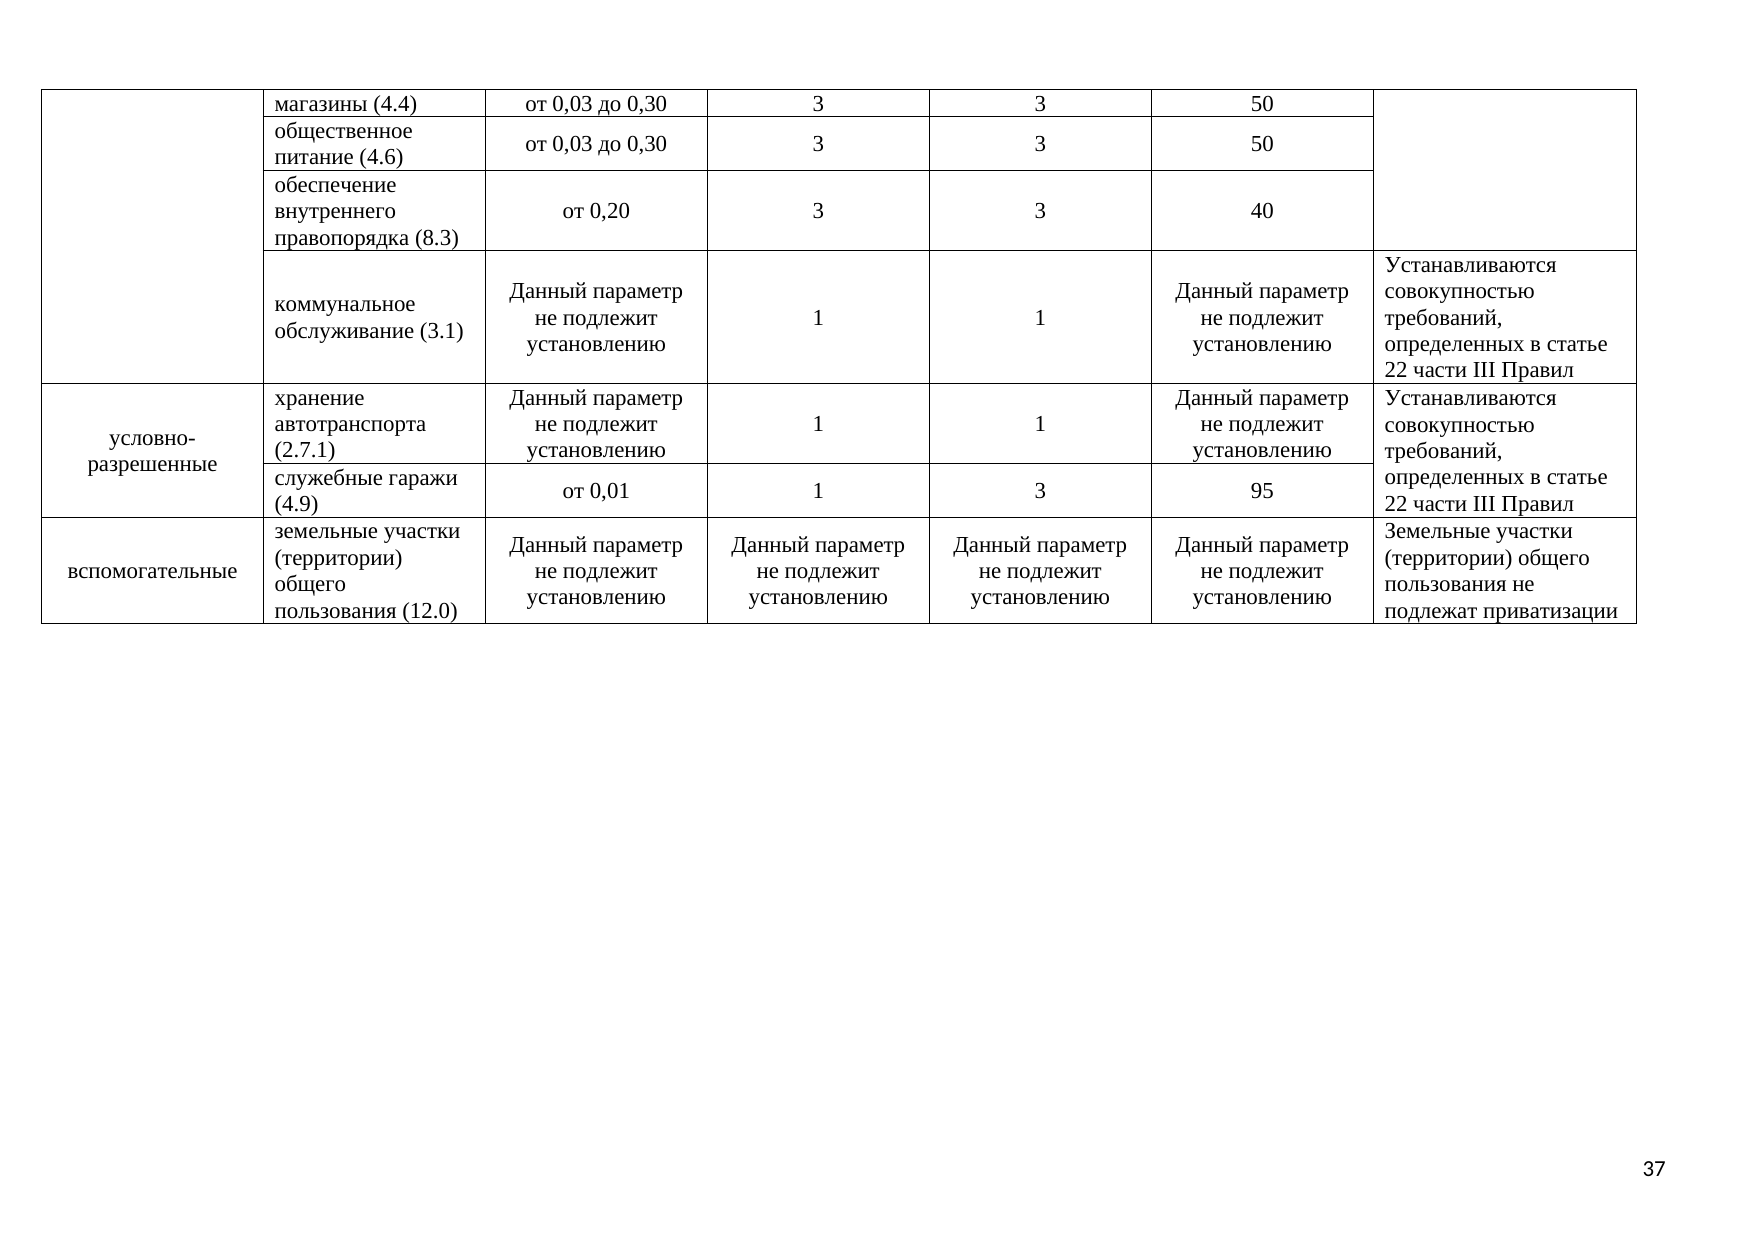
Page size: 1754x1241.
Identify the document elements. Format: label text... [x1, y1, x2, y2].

table_cell магазины (4.4) [264, 90, 485, 116]
table_cell Данный параметр не подлежит установлению [1152, 518, 1373, 623]
table_cell 50 [1152, 90, 1373, 116]
table_cell 3 [708, 117, 929, 170]
table_cell хранение автотранспорта (2.7.1) [264, 384, 485, 463]
table_cell служебные гаражи (4.9) [264, 464, 485, 517]
table_cell Данный параметр не подлежит установлению [708, 518, 929, 623]
table_cell 40 [1152, 171, 1373, 250]
table_cell Данный параметр не подлежит установлению [486, 384, 707, 463]
table_cell 50 [1152, 117, 1373, 170]
table_cell вспомогательные [42, 518, 263, 623]
table_cell условно-разрешенные [42, 384, 263, 517]
table_cell коммунальное обслуживание (3.1) [264, 251, 485, 383]
table_cell Устанавливаются совокупностью требований, определенных в статье 22 части III Правил [1374, 384, 1636, 517]
table_cell Земельные участки (территории) общего пользования не подлежат приватизации [1374, 518, 1636, 623]
table_cell обеспечение внутреннего правопорядка (8.3) [264, 171, 485, 250]
table_cell 3 [930, 117, 1151, 170]
table_cell от 0,01 [486, 464, 707, 517]
table_cell 3 [930, 464, 1151, 517]
table_cell Данный параметр не подлежит установлению [486, 251, 707, 383]
table_cell Устанавливаются совокупностью требований, определенных в статье 22 части III Правил [1374, 251, 1636, 383]
table_cell земельные участки (территории) общего пользования (12.0) [264, 518, 485, 623]
table_cell от 0,03 до 0,30 [486, 117, 707, 170]
table_cell 3 [708, 171, 929, 250]
table_cell Данный параметр не подлежит установлению [930, 518, 1151, 623]
table_cell 1 [708, 464, 929, 517]
table_cell 3 [708, 90, 929, 116]
table_cell от 0,03 до 0,30 [486, 90, 707, 116]
table_cell общественное питание (4.6) [264, 117, 485, 170]
table_cell 3 [930, 171, 1151, 250]
table_cell Данный параметр не подлежит установлению [486, 518, 707, 623]
table_cell Данный параметр не подлежит установлению [1152, 251, 1373, 383]
table_cell 1 [930, 251, 1151, 383]
table_cell 95 [1152, 464, 1373, 517]
table_cell 1 [930, 384, 1151, 463]
table_cell 1 [708, 384, 929, 463]
table_cell 1 [708, 251, 929, 383]
table_cell Данный параметр не подлежит установлению [1152, 384, 1373, 463]
table_cell 3 [930, 90, 1151, 116]
table_cell от 0,20 [486, 171, 707, 250]
